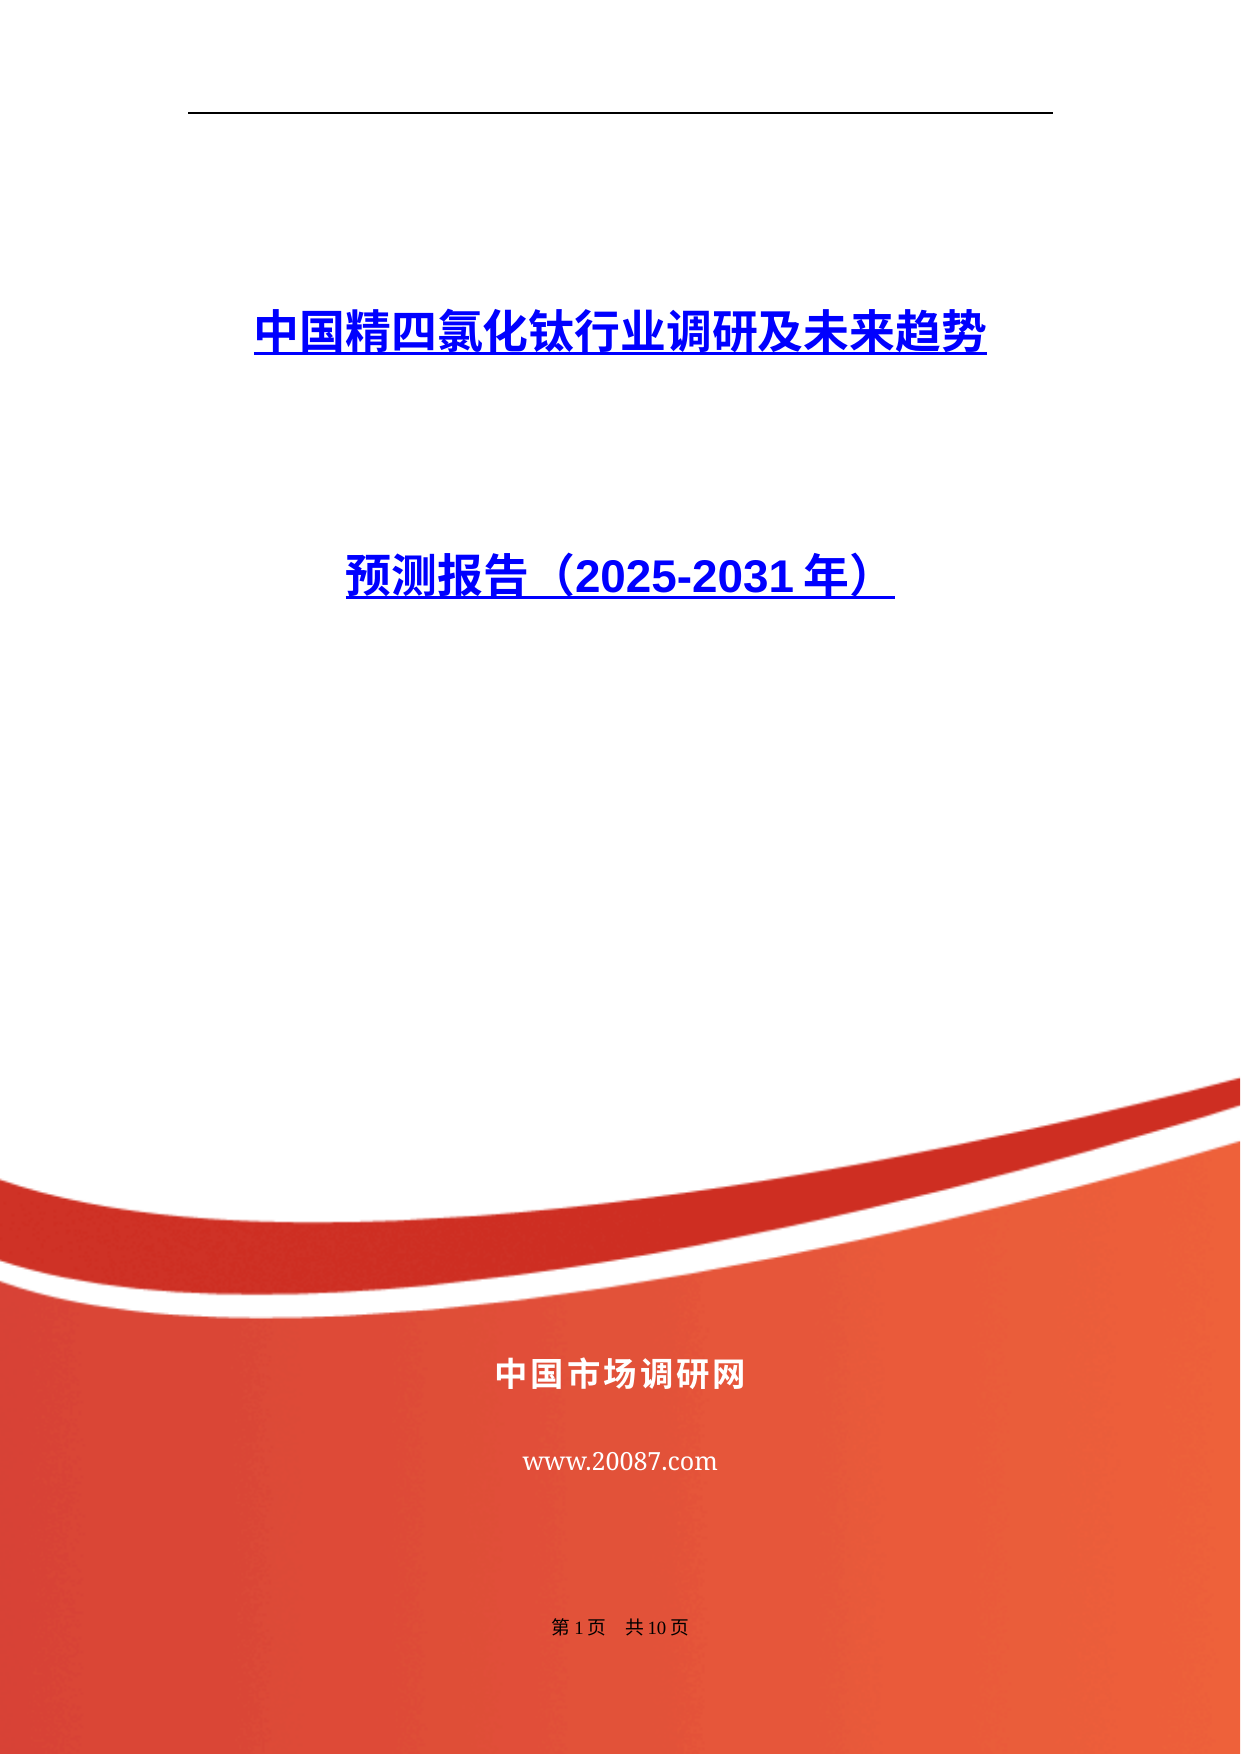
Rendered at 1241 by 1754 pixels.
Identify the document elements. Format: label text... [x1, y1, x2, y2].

picture [0, 1006, 1241, 1754]
subtitle 中国市场调研网 [187, 1339, 1053, 1404]
text www.20087.com [187, 1428, 1053, 1493]
table_header 中国精四氯化钛行业调研及未来趋势预测报告（2025-2031年） [188, 207, 1053, 773]
